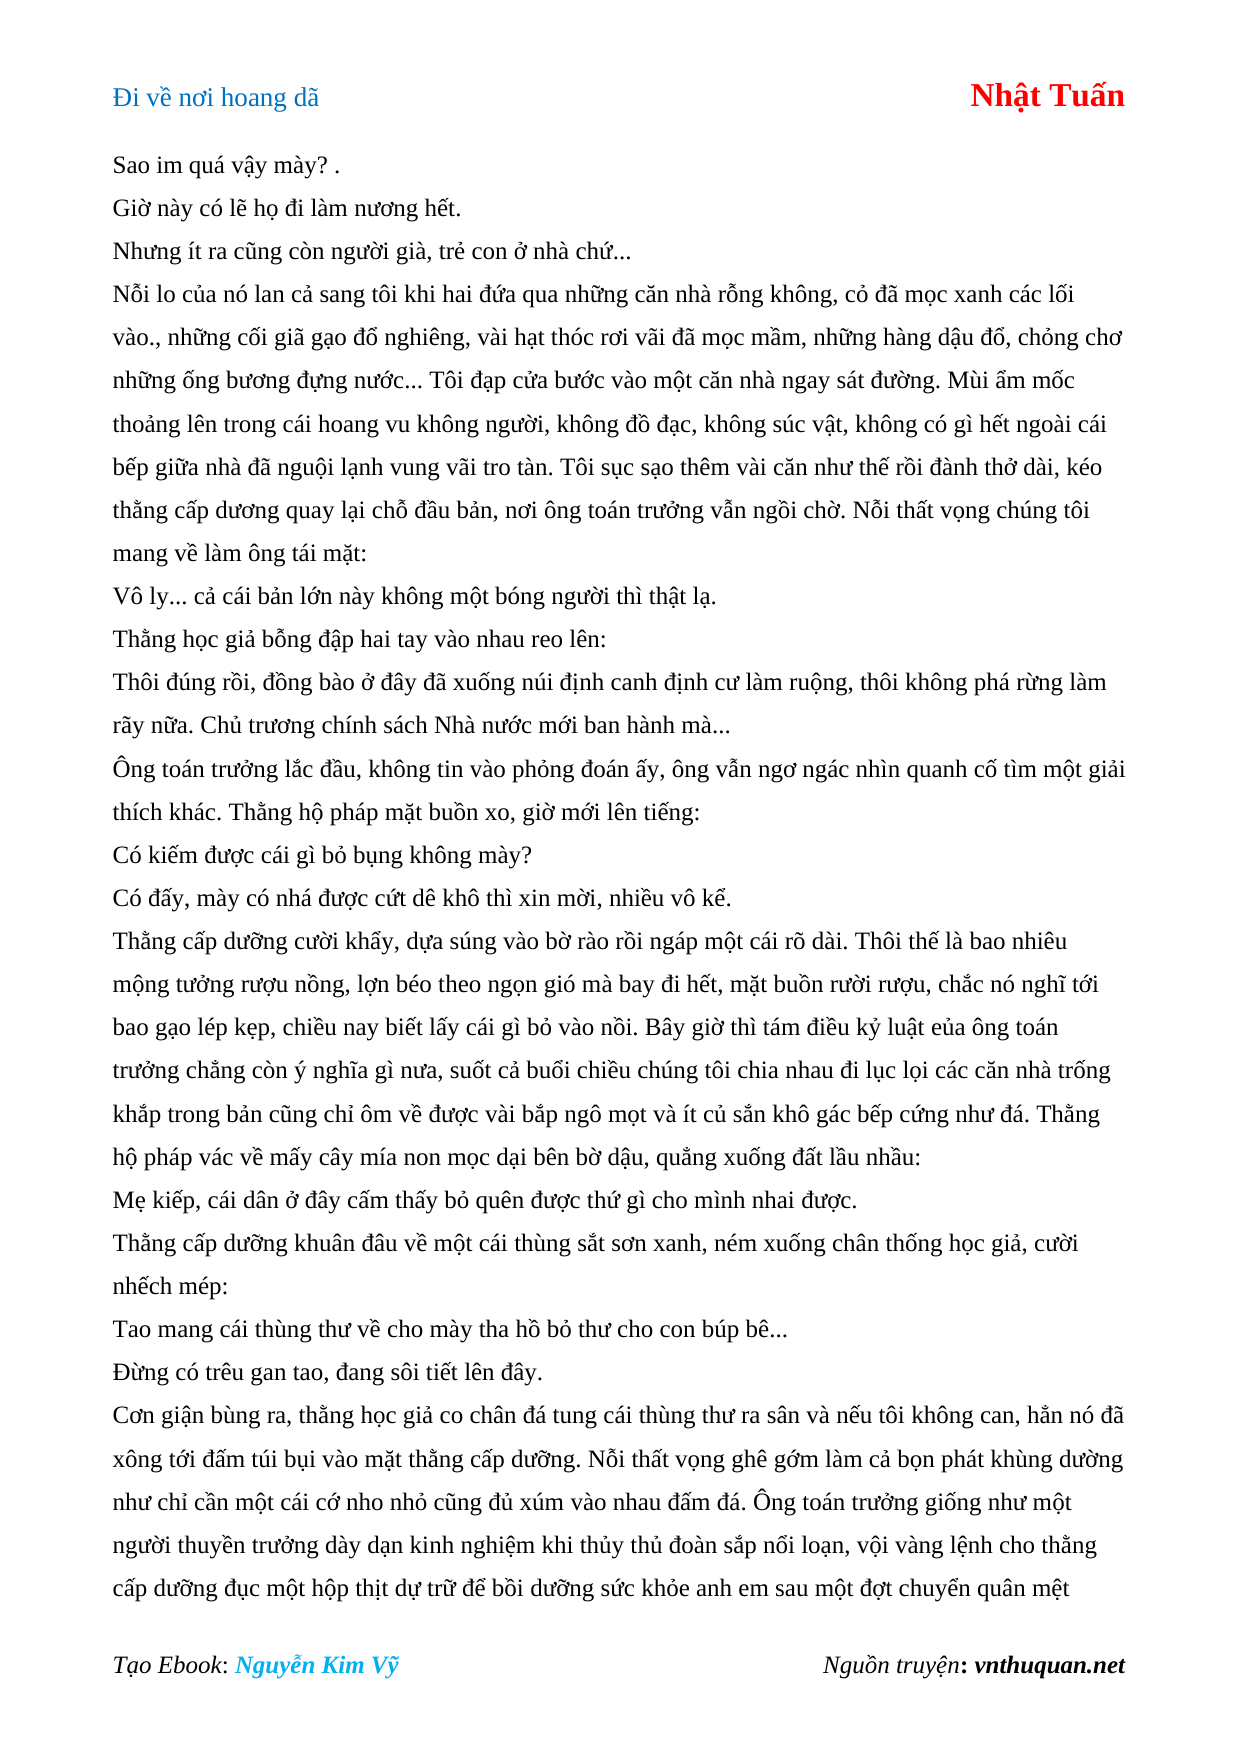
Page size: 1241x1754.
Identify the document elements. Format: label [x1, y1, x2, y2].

text [112, 150, 1128, 1602]
